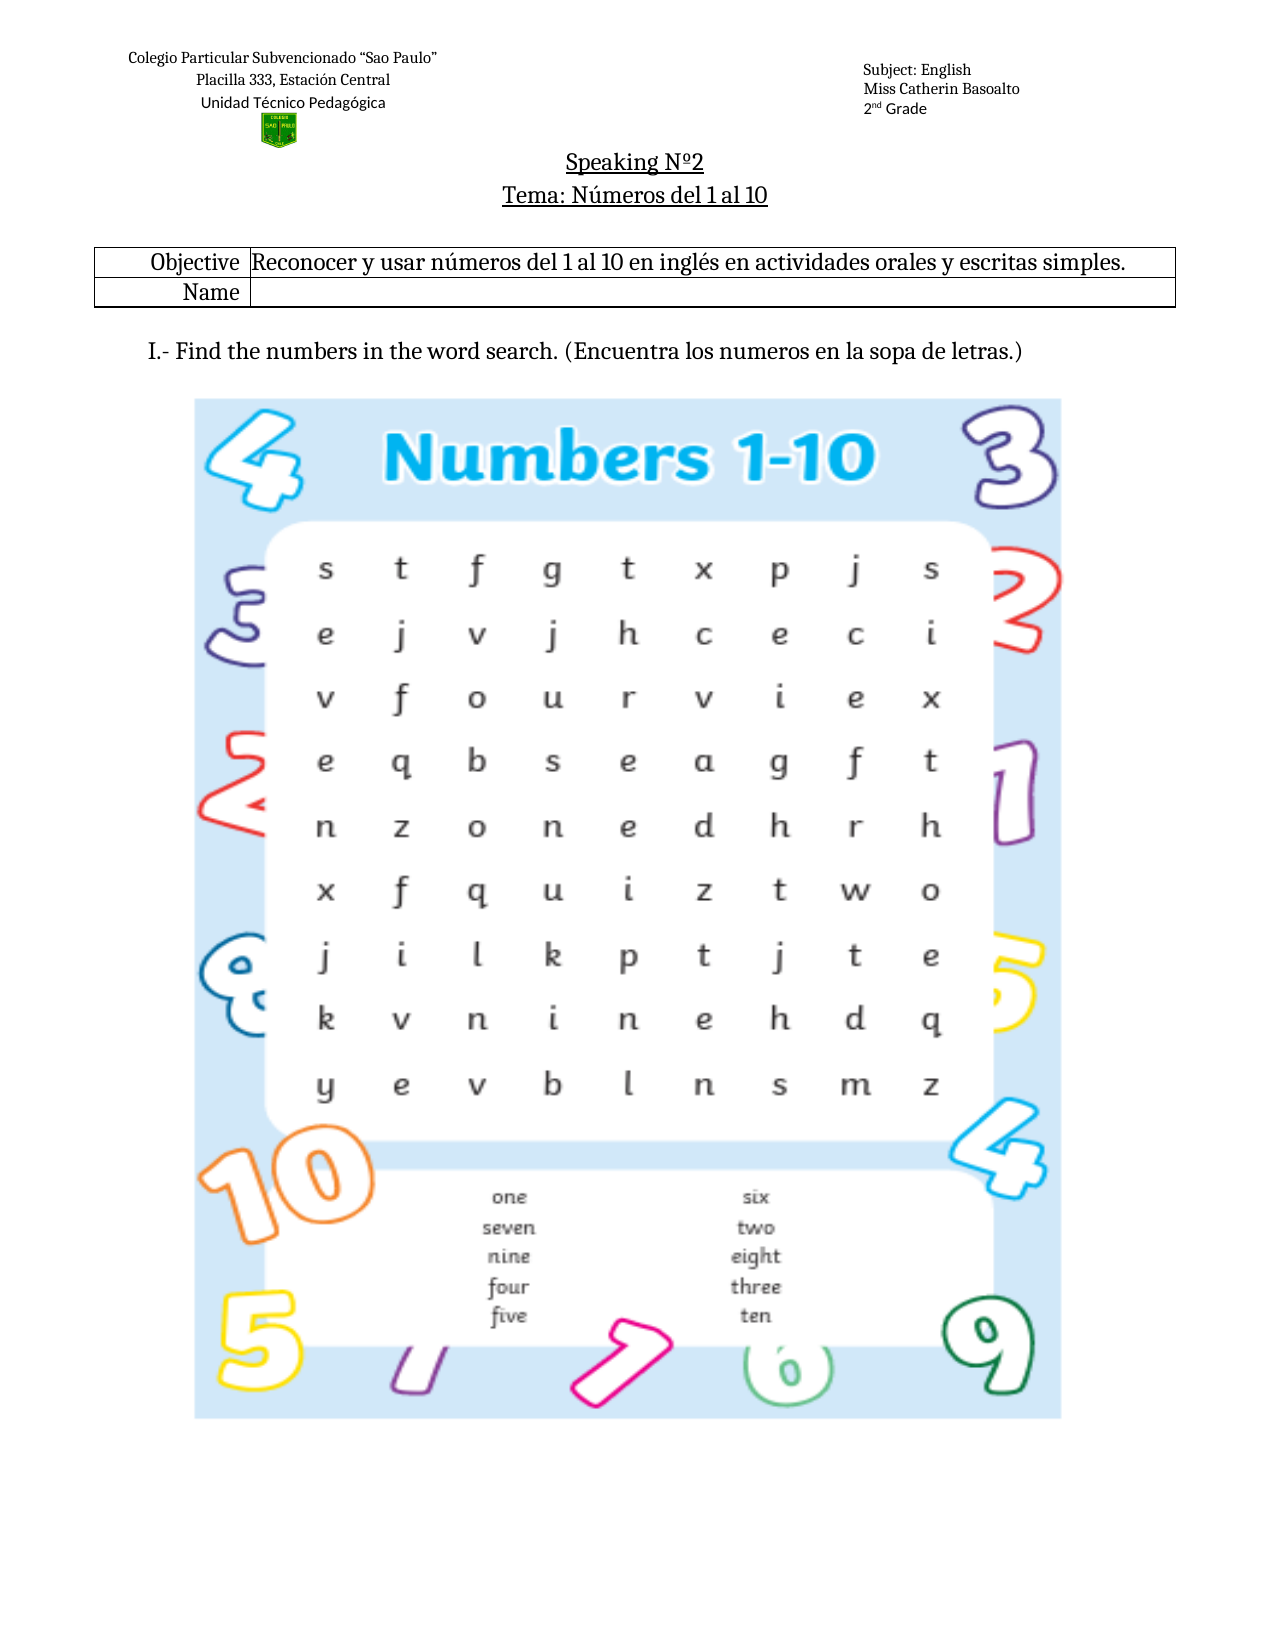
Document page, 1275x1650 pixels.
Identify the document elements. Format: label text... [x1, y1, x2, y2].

picture [261, 112, 297, 148]
picture [173, 394, 1097, 1420]
text I.- Find the numbers in the word search. (Encuentra los numeros en la sopa de letras.) [148, 337, 1122, 365]
table_cell Name [95, 278, 250, 306]
text Tema: Números del 1 al 10 [148, 181, 1122, 209]
table_header Reconocer y usar números del 1 al 10 en inglés en actividades orales y escritas simples. [251, 248, 1175, 277]
table_cell [251, 278, 1175, 306]
table_header Objective [95, 248, 250, 277]
text Speaking Nº2 [148, 148, 1122, 176]
